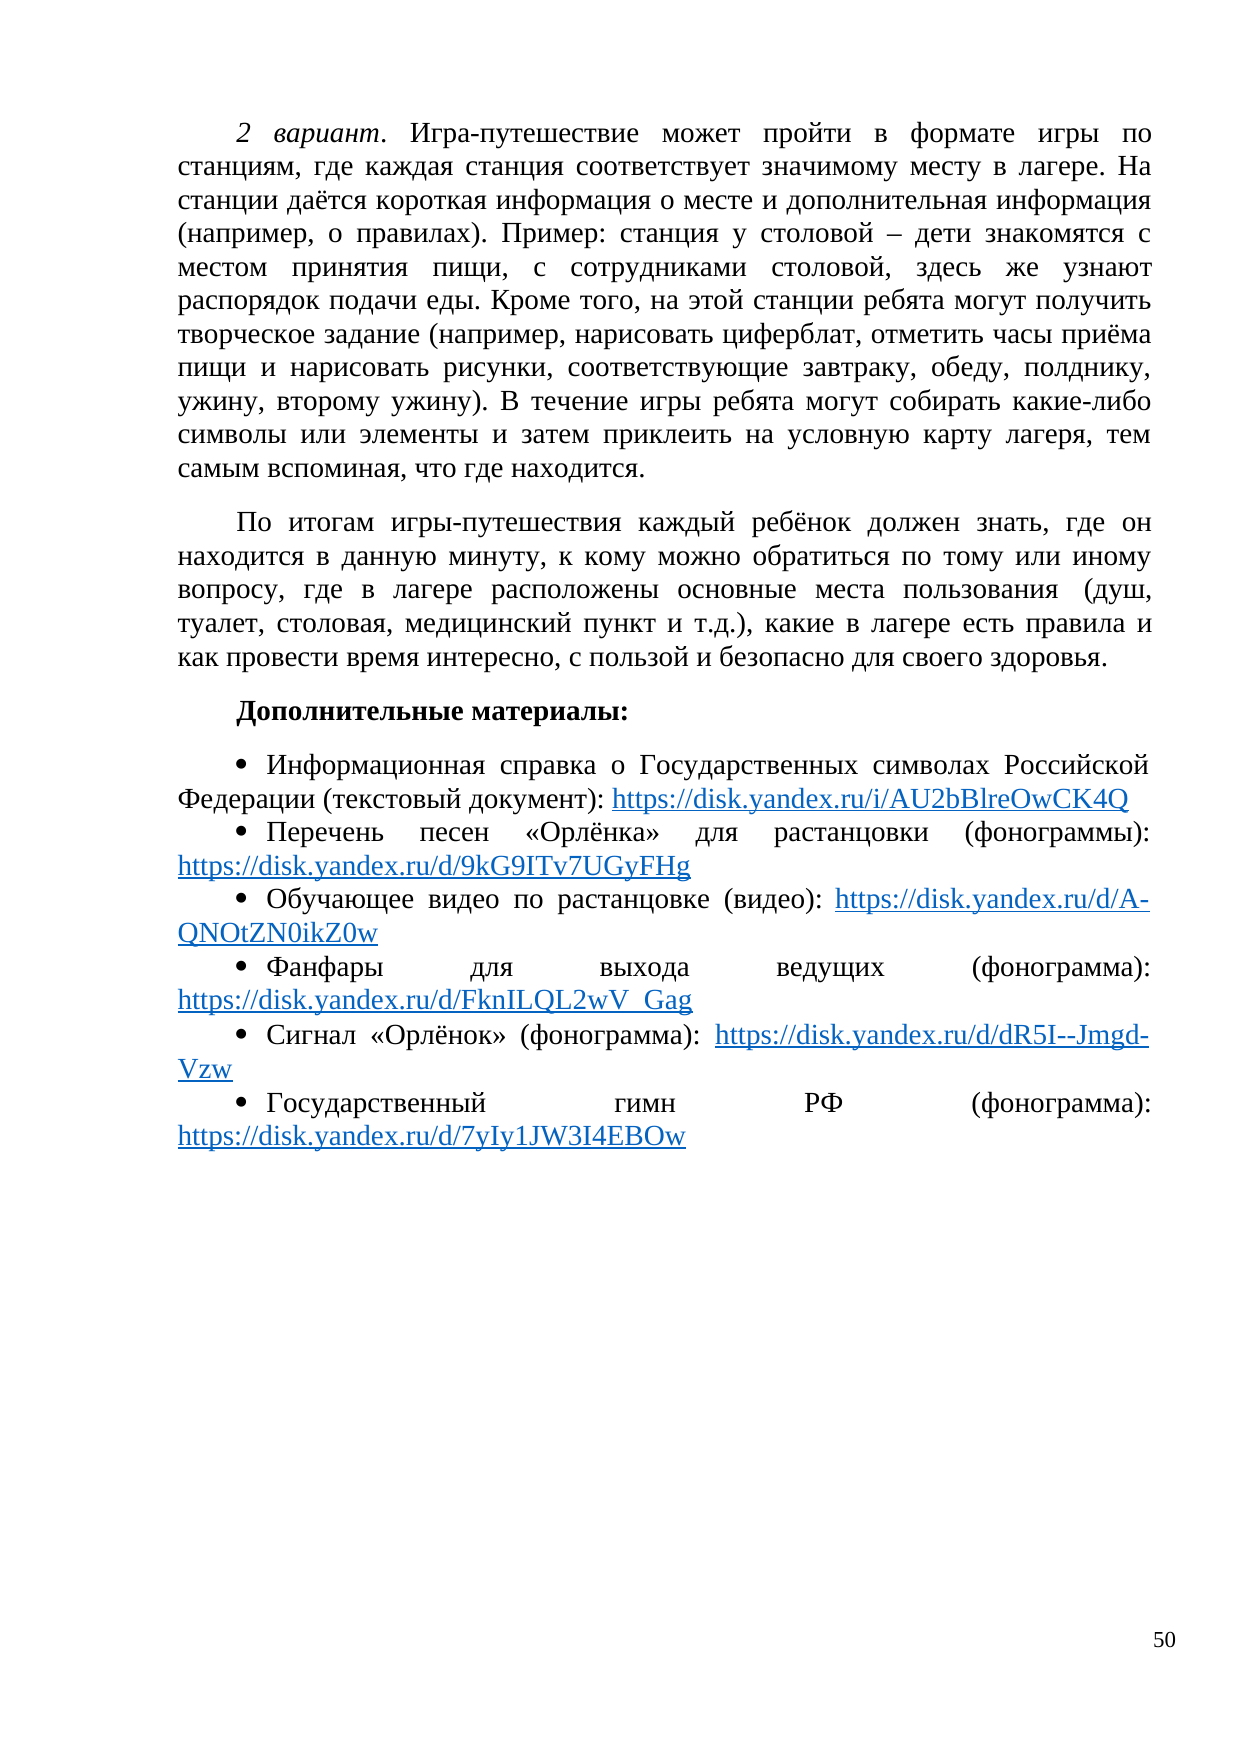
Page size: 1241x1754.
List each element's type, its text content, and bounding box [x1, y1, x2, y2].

text https://disk.yandex.ru/d/7yIy1JW3I4EBOw [177, 1119, 1176, 1152]
text Дополнительные материалы: [236, 693, 1176, 727]
list Государственный гимн РФ (фонограмма): [236, 1085, 1176, 1119]
list Обучающее видео по растанцовке (видео): https://disk.yandex.ru/d/A- QNOtZN0ikZ0w [177, 882, 1153, 949]
list Информационная справка о Государственных символах Российской Федерации (текстовый документ): https://disk.yandex.ru/i/AU2bBlreOwCK4Q [177, 747, 1152, 814]
list Фанфары для выхода ведущих (фонограмма): https://disk.yandex.ru/d/FknILQL2wV_Gag [177, 949, 1152, 1016]
text По итогам игры-путешествия каждый ребёнок должен знать, где он находится в данную минуту, к кому можно обратиться по тому или иному вопросу, где в лагере расположены основные места пользования (душ, туалет, столовая, медицинский пункт и т.д.), какие в лагере есть правила и как провести время интересно, с пользой и безопасно для своего здоровья. [177, 504, 1152, 672]
list Сигнал «Орлёнок» (фонограмма): https://disk.yandex.ru/d/dR5I--Jmgd- [236, 1016, 1176, 1051]
text Vzw [177, 1051, 232, 1080]
list Перечень песен «Орлёнка» для растанцовки (фонограммы): https://disk.yandex.ru/d/9kG9ITv7UGyFHg [177, 814, 1152, 882]
list вариант. Игра-путешествие может пройти в формате игры по станциям, где каждая станция соответствует значимому месту в лагере. На станции даётся короткая информация о месте и дополнительная информация (например, о правилах). Пример: станция у столовой – дети знакомятся с местом принятия пищи, с сотрудниками столовой, здесь же узнают распорядок подачи еды. Кроме того, на этой станции ребята могут получить творческое задание (например, нарисовать циферблат, отметить часы приёма пищи и нарисовать рисунки, соответствующие завтраку, обеду, полднику, ужину, второму ужину). В течение игры ребята могут собирать какие-либо символы или элементы и затем приклеить на условную карту лагеря, тем самым вспоминая, что где находится. [177, 115, 1152, 484]
